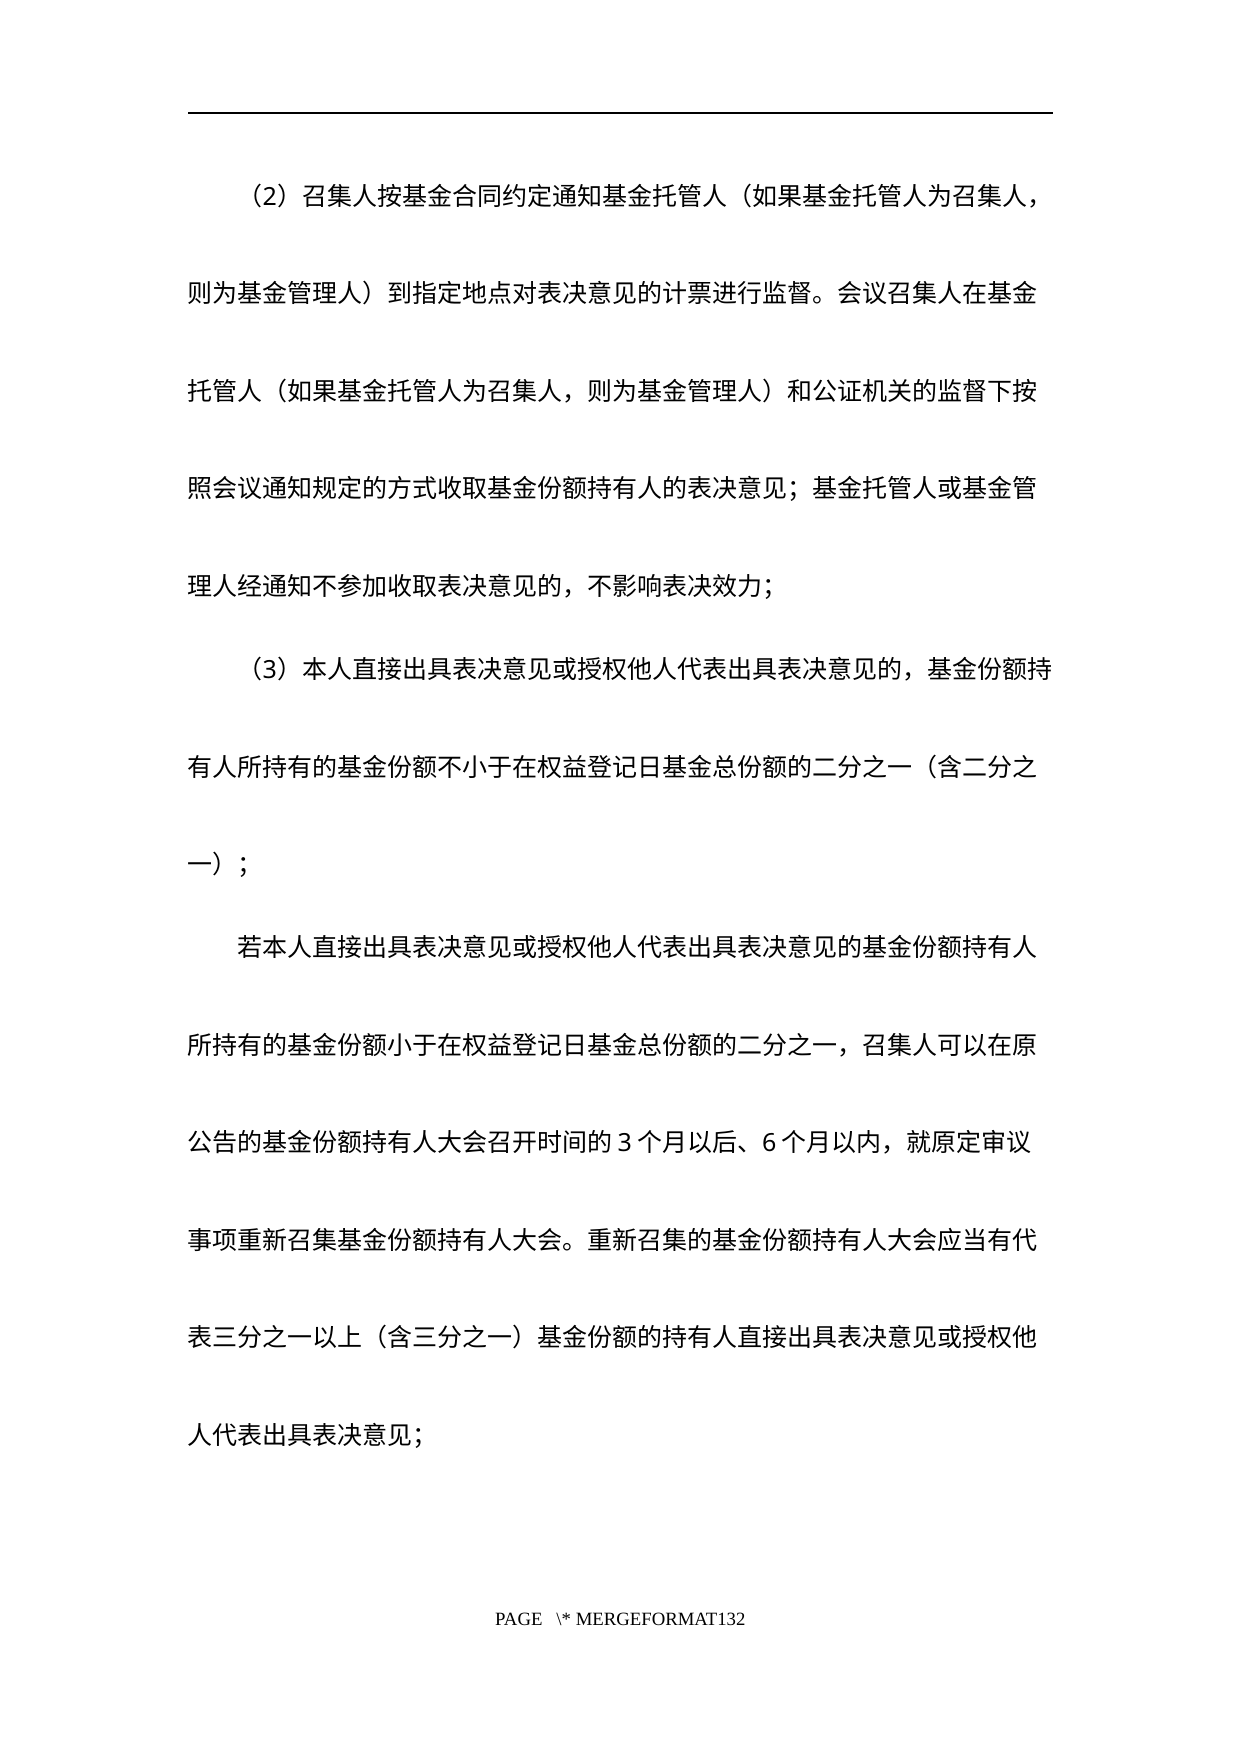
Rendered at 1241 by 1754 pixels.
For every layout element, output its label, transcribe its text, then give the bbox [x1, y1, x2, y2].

text 若本人直接出具表决意见或授权他人代表出具表决意见的基金份额持有人所持有的基金份额小于在权益登记日基金总份额的二分之一，召集人可以在原公告的基金份额持有人大会召开时间的3个月以后、6个月以内，就原定审议事项重新召集基金份额持有人大会。重新召集的基金份额持有人大会应当有代表三分之一以上（含三分之一）基金份额的持有人直接出具表决意见或授权他人代表出具表决意见； [187, 913, 1053, 1466]
text （3）本人直接出具表决意见或授权他人代表出具表决意见的，基金份额持有人所持有的基金份额不小于在权益登记日基金总份额的二分之一（含二分之一）； [187, 635, 1053, 895]
text （2）召集人按基金合同约定通知基金托管人（如果基金托管人为召集人，则为基金管理人）到指定地点对表决意见的计票进行监督。会议召集人在基金托管人（如果基金托管人为召集人，则为基金管理人）和公证机关的监督下按照会议通知规定的方式收取基金份额持有人的表决意见；基金托管人或基金管理人经通知不参加收取表决意见的，不影响表决效力； [187, 162, 1053, 617]
